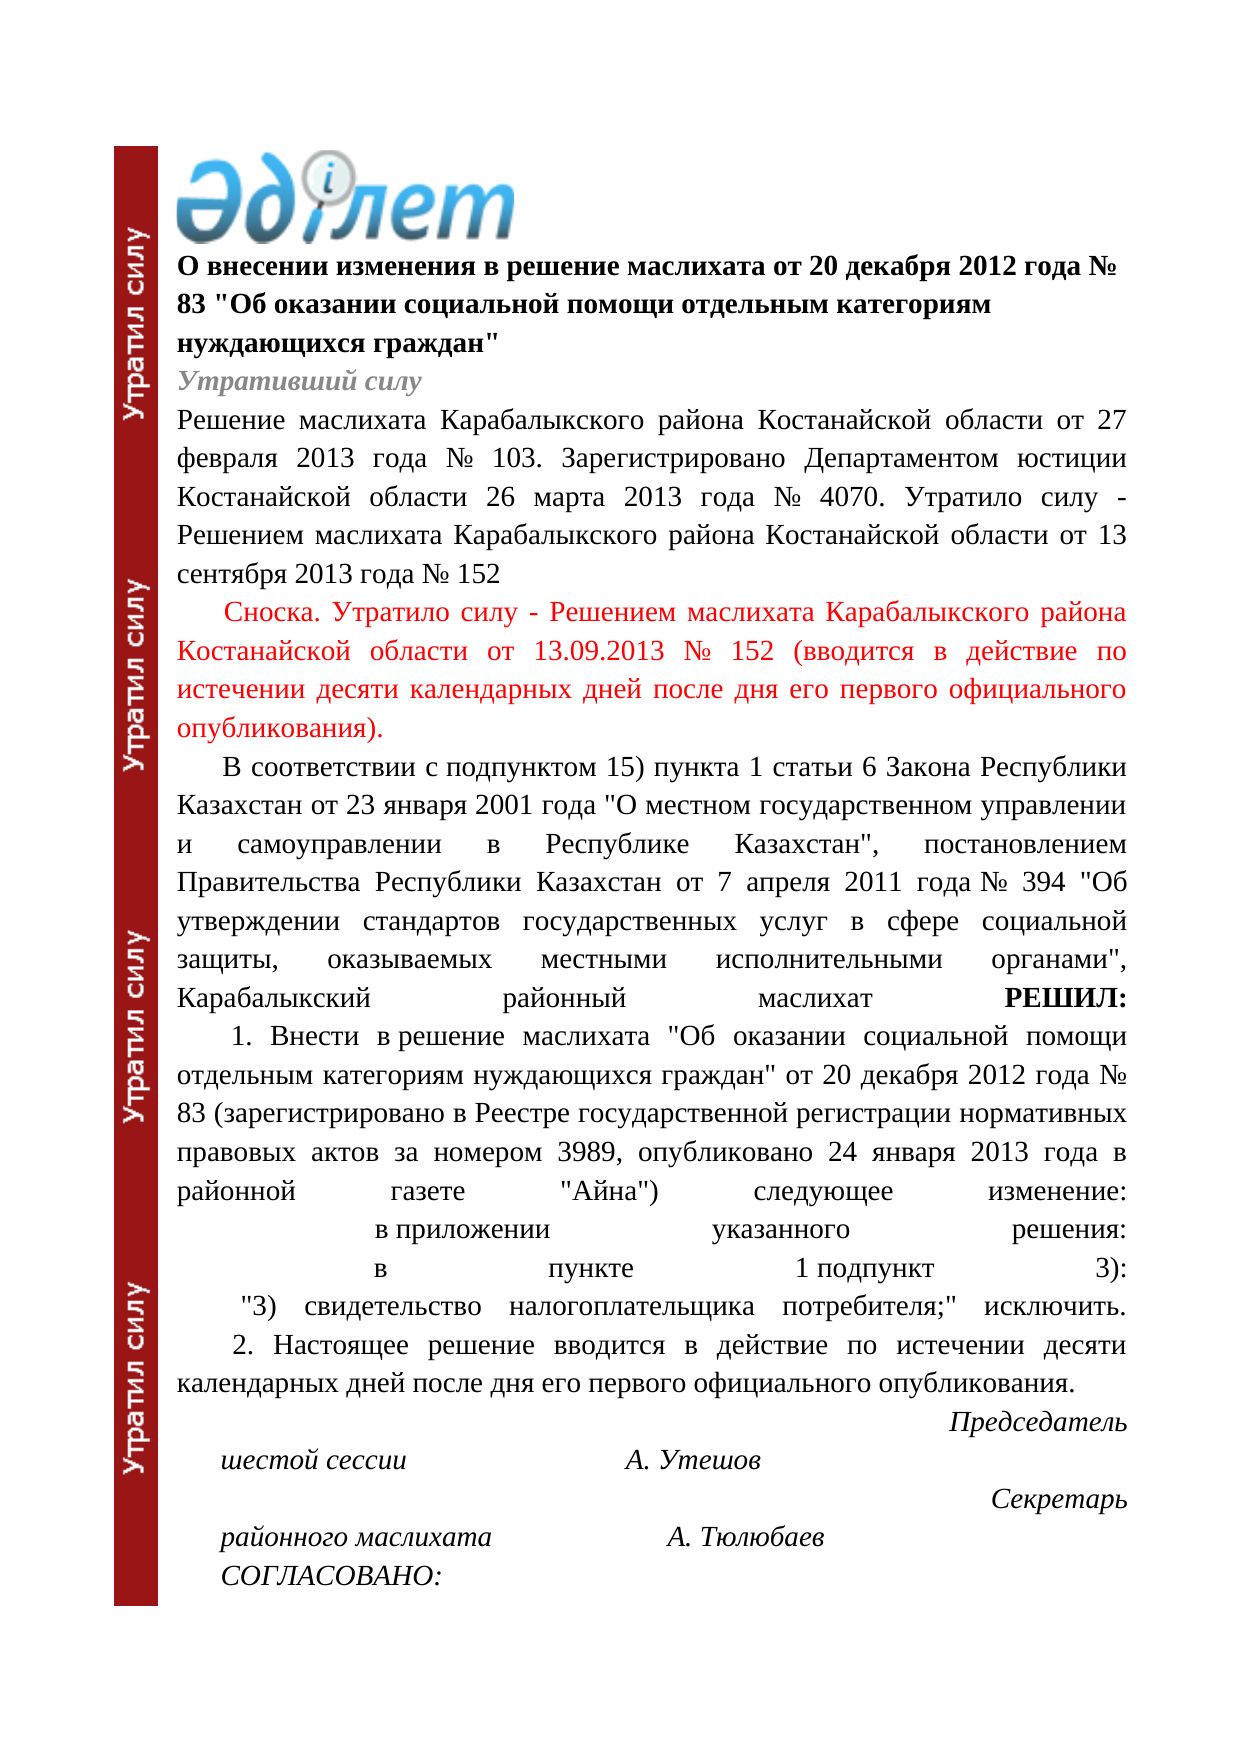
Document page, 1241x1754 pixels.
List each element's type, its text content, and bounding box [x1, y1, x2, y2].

picture [176, 150, 515, 244]
picture [114, 1476, 158, 1481]
text Председатель шестой сессии А. Утешов [112, 1404, 1128, 1476]
picture [114, 1399, 158, 1404]
text О внесении изменения в решение маслихата от 20 декабря 2012 года № 83 "Об оказании социальной помощи отдельным категориям нуждающихся граждан" [112, 248, 1128, 358]
text Утративший силу [112, 363, 1128, 397]
picture [114, 1592, 158, 1606]
text Решение маслихата Карабалыкского района Костанайской области от 27 февраля 2013 года № 103. Зарегистрировано Департаментом юстиции Костанайской области 26 марта 2013 года № 4070. Утратило силу - Решением маслихата Карабалыкского района Костанайской области от 13 сентября 2013 года № 152 [112, 402, 1128, 589]
picture [114, 744, 158, 749]
picture [114, 397, 158, 402]
text СОГЛАСОВАНО: [112, 1558, 1128, 1592]
picture [114, 589, 158, 594]
text Сноска. Утратило силу - Решением маслихата Карабалыкского района Костанайской области от 13.09.2013 № 152 (вводится в действие по истечении десяти календарных дней после дня его первого официального опубликования). [112, 594, 1128, 744]
picture [114, 358, 158, 363]
text В соответствии с подпунктом 15) пункта 1 статьи 6 Закона Республики Казахстан от 23 января 2001 года "О местном государственном управлении и самоуправлении в Республике Казахстан", постановлением Правительства Республики Казахстан от 7 апреля 2011 года № 394 "Об утверждении стандартов государственных услуг в сфере социальной защиты, оказываемых местными исполнительными органами", Карабалыкский районный маслихат РЕШИЛ: 1. Внести в решение маслихата "Об оказании социальной помощи отдельным категориям нуждающихся граждан" от 20 декабря 2012 года № 83 (зарегистрировано в Реестре государственной регистрации нормативных правовых актов за номером 3989, опубликовано 24 января 2013 года в районной газете "Айна") следующее изменение: в приложении указанного решения: в пункте 1 подпункт 3): "3) свидетельство налогоплательщика потребителя;" исключить. 2. Настоящее решение вводится в действие по истечении десяти календарных дней после дня его первого официального опубликования. [112, 749, 1128, 1399]
picture [114, 1553, 158, 1558]
picture [114, 146, 158, 248]
text Секретарь районного маслихата А. Тюлюбаев [112, 1481, 1128, 1553]
